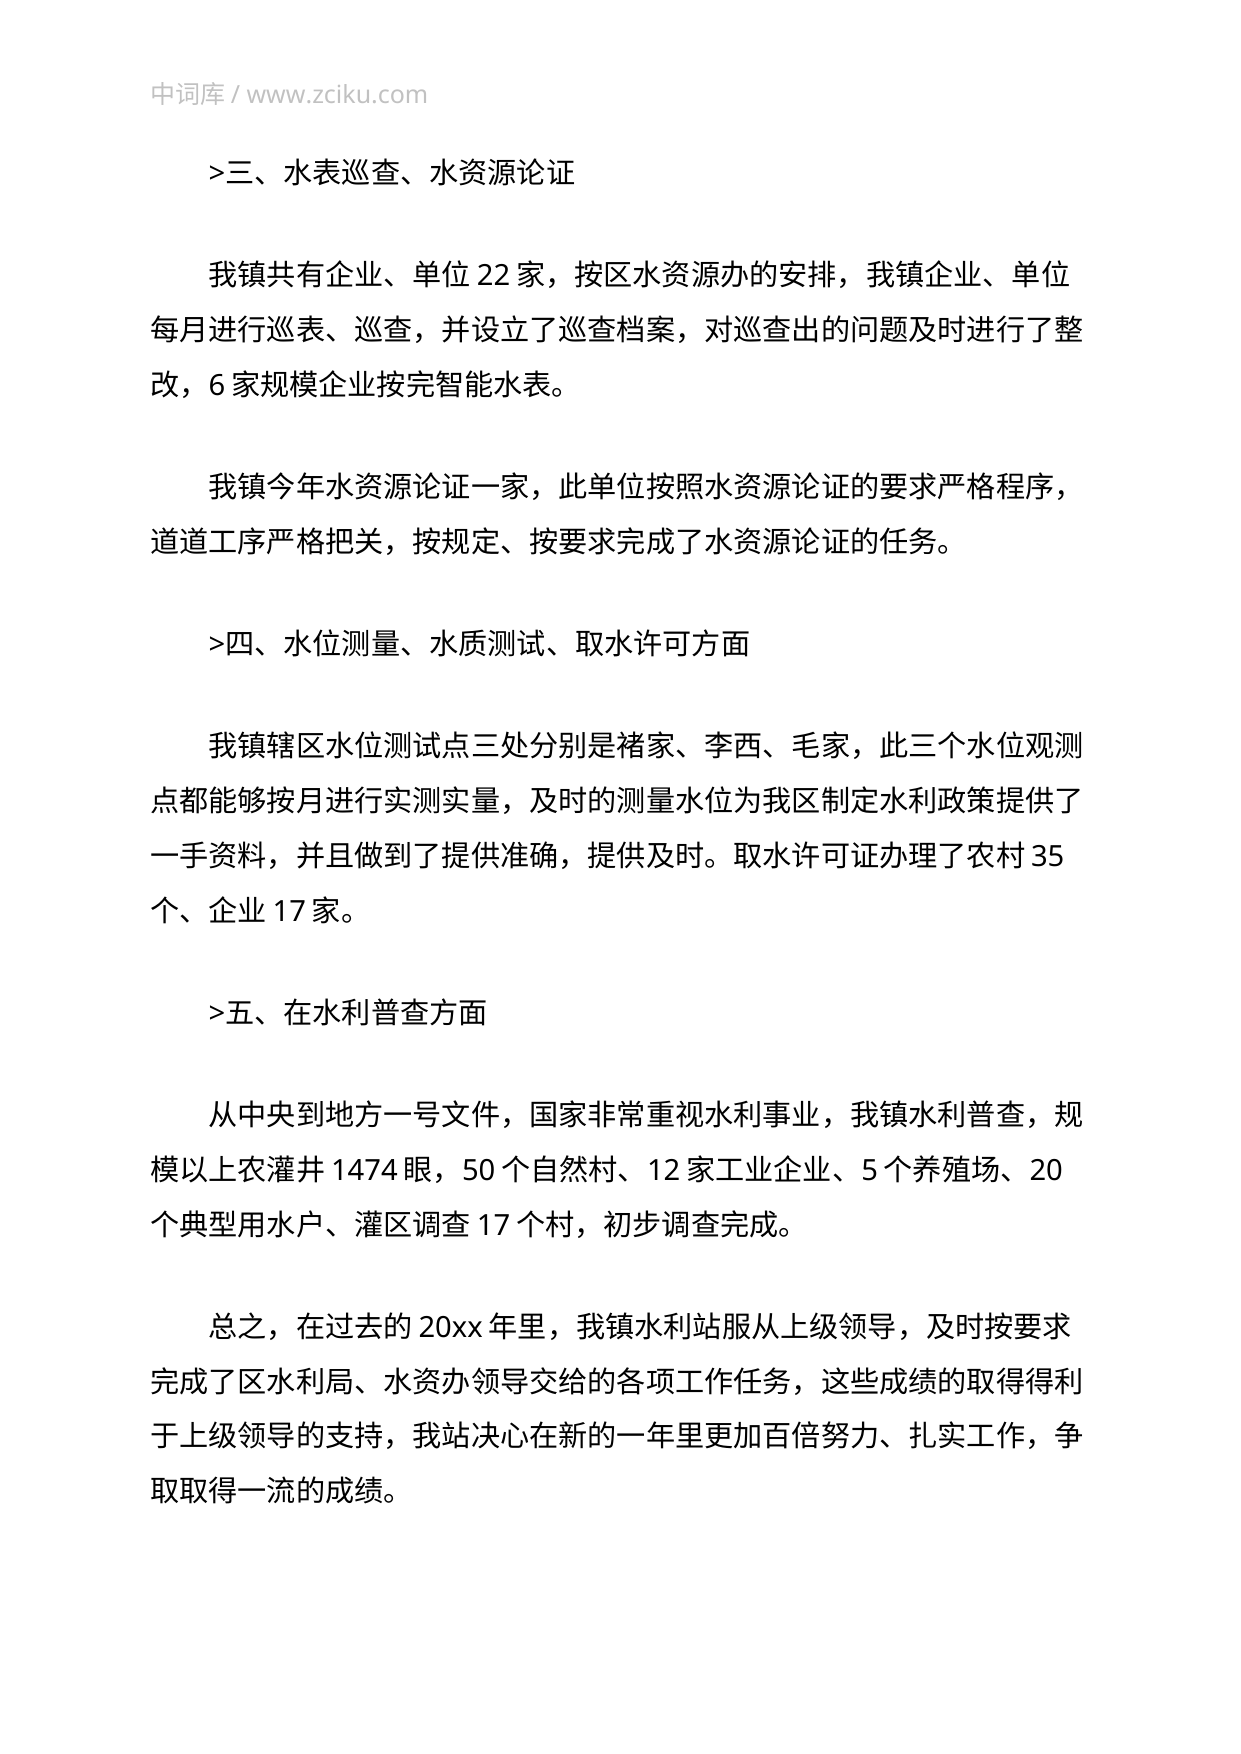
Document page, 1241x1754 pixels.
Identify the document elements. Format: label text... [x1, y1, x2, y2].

text 从中央到地方一号文件，国家非常重视水利事业，我镇水利普查，规模以上农灌井1474眼，50个自然村、12家工业企业、5个养殖场、20个典型用水户、灌区调查17个村，初步调查完成。 [150, 1091, 1090, 1243]
text >三、水表巡查、水资源论证 [150, 150, 1090, 192]
text >四、水位测量、水质测试、取水许可方面 [150, 621, 1090, 663]
text 我镇辖区水位测试点三处分别是褚家、李西、毛家，此三个水位观测点都能够按月进行实测实量，及时的测量水位为我区制定水利政策提供了一手资料，并且做到了提供准确，提供及时。取水许可证办理了农村35个、企业17家。 [150, 722, 1090, 930]
text 我镇共有企业、单位22家，按区水资源办的安排，我镇企业、单位每月进行巡表、巡查，并设立了巡查档案，对巡查出的问题及时进行了整改，6家规模企业按完智能水表。 [150, 252, 1090, 404]
text 我镇今年水资源论证一家，此单位按照水资源论证的要求严格程序，道道工序严格把关，按规定、按要求完成了水资源论证的任务。 [150, 464, 1090, 561]
text >五、在水利普查方面 [150, 989, 1090, 1032]
text 总之，在过去的20xx年里，我镇水利站服从上级领导，及时按要求完成了区水利局、水资办领导交给的各项工作任务，这些成绩的取得得利于上级领导的支持，我站决心在新的一年里更加百倍努力、扎实工作，争取取得一流的成绩。 [150, 1303, 1090, 1510]
